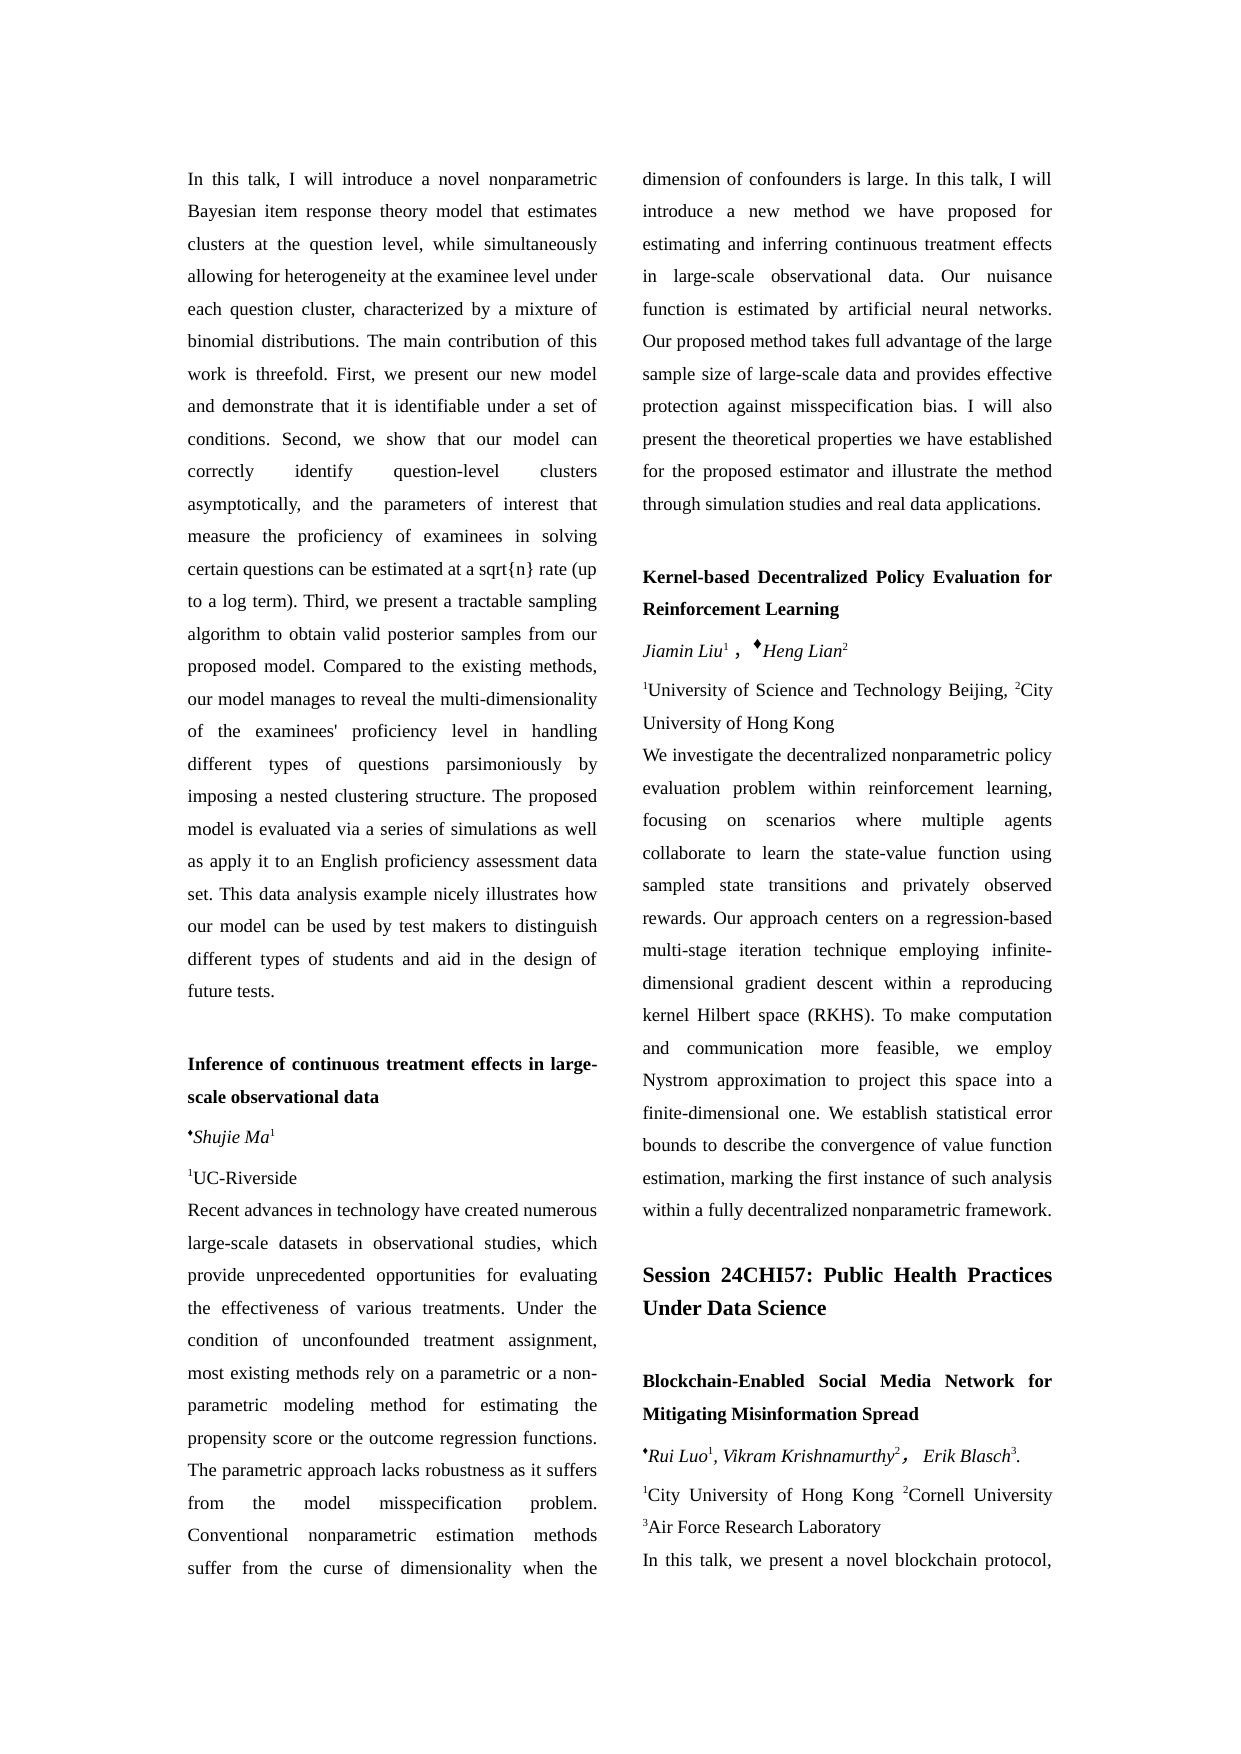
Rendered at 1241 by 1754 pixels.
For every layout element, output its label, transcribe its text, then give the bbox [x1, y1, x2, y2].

text ♦Shujie Ma1 [187, 1121, 598, 1153]
text Kernel-based Decentralized Policy Evaluation for Reinforcement Learning [642, 560, 1053, 625]
text In this talk, I will introduce a novel nonparametric Bayesian item response theory model that estimates clusters at the question level, while simultaneously allowing for heterogeneity at the examinee level under each question cluster, characterized by a mixture of binomial distributions. The main contribution of this work is threefold. First, we present our new model and demonstrate that it is identifiable under a set of conditions. Second, we show that our model can correctly identify question-level clusters asymptotically, and the parameters of interest that measure the proficiency of examinees in solving certain questions can be estimated at a sqrt{n} rate (up to a log term). Third, we present a tractable sampling algorithm to obtain valid posterior samples from our proposed model. Compared to the existing methods, our model manages to reveal the multi-dimensionality of the examinees' proficiency level in handling different types of questions parsimoniously by imposing a nested clustering structure. The proposed model is evaluated via a series of simulations as well as apply it to an English proficiency assessment data set. This data analysis example nicely illustrates how our model can be used by test makers to distinguish different types of students and aid in the design of future tests. [187, 162, 598, 1007]
text Jiamin Liu1 ，♦Heng Lian2 [642, 633, 1053, 666]
text Inference of continuous treatment effects in large-scale observational data [187, 1048, 598, 1113]
text Recent advances in technology have created numerous large-scale datasets in observational studies, which provide unprecedented opportunities for evaluating the effectiveness of various treatments. Under the condition of unconfounded treatment assignment, most existing methods rely on a parametric or a non-parametric modeling method for estimating the propensity score or the outcome regression functions. The parametric approach lacks robustness as it suffers from the model misspecification problem. Conventional nonparametric estimation methods suffer from the curse of dimensionality when the dimension of confounders is large. In this talk, I will introduce a new method we have proposed for estimating and inferring continuous treatment effects in large-scale observational data. Our nuisance function is estimated by artificial neural networks. Our proposed method takes full advantage of the large sample size of large-scale data and provides effective protection against misspecification bias. I will also present the theoretical properties we have established for the proposed estimator and illustrate the method through simulation studies and real data applications. [642, 162, 1053, 519]
text We investigate the decentralized nonparametric policy evaluation problem within reinforcement learning, focusing on scenarios where multiple agents collaborate to learn the state-value function using sampled state transitions and privately observed rewards. Our approach centers on a regression-based multi-stage iteration technique employing infinite-dimensional gradient descent within a reproducing kernel Hilbert space (RKHS). To make computation and communication more feasible, we employ Nystrom approximation to project this space into a finite-dimensional one. We establish statistical error bounds to describe the convergence of value function estimation, marking the first instance of such analysis within a fully decentralized nonparametric framework. [642, 739, 1053, 1226]
text 1UC-Riverside [187, 1161, 598, 1194]
text 1City University of Hong Kong 2Cornell University 3Air Force Research Laboratory [642, 1478, 1053, 1543]
text Blockchain-Enabled Social Media Network for Mitigating Misinformation Spread [642, 1364, 1053, 1429]
text Recent advances in technology have created numerous large-scale datasets in observational studies, which provide unprecedented opportunities for evaluating the effectiveness of various treatments. Under the condition of unconfounded treatment assignment, most existing methods rely on a parametric or a non-parametric modeling method for estimating the propensity score or the outcome regression functions. The parametric approach lacks robustness as it suffers from the model misspecification problem. Conventional nonparametric estimation methods suffer from the curse of dimensionality when the dimension of confounders is large. In this talk, I will introduce a new method we have proposed for estimating and inferring continuous treatment effects in large-scale observational data. Our nuisance function is estimated by artificial neural networks. Our proposed method takes full advantage of the large sample size of large-scale data and provides effective protection against misspecification bias. I will also present the theoretical properties we have established for the proposed estimator and illustrate the method through simulation studies and real data applications. [187, 1194, 598, 1584]
text 1University of Science and Technology Beijing, 2City University of Hong Kong [642, 674, 1053, 739]
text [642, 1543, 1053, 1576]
text Session 24CHI57: Public Health Practices Under Data Science [642, 1259, 1053, 1324]
text ♦Rui Luo1, Vikram Krishnamurthy2， Erik Blasch3. [642, 1438, 1053, 1470]
